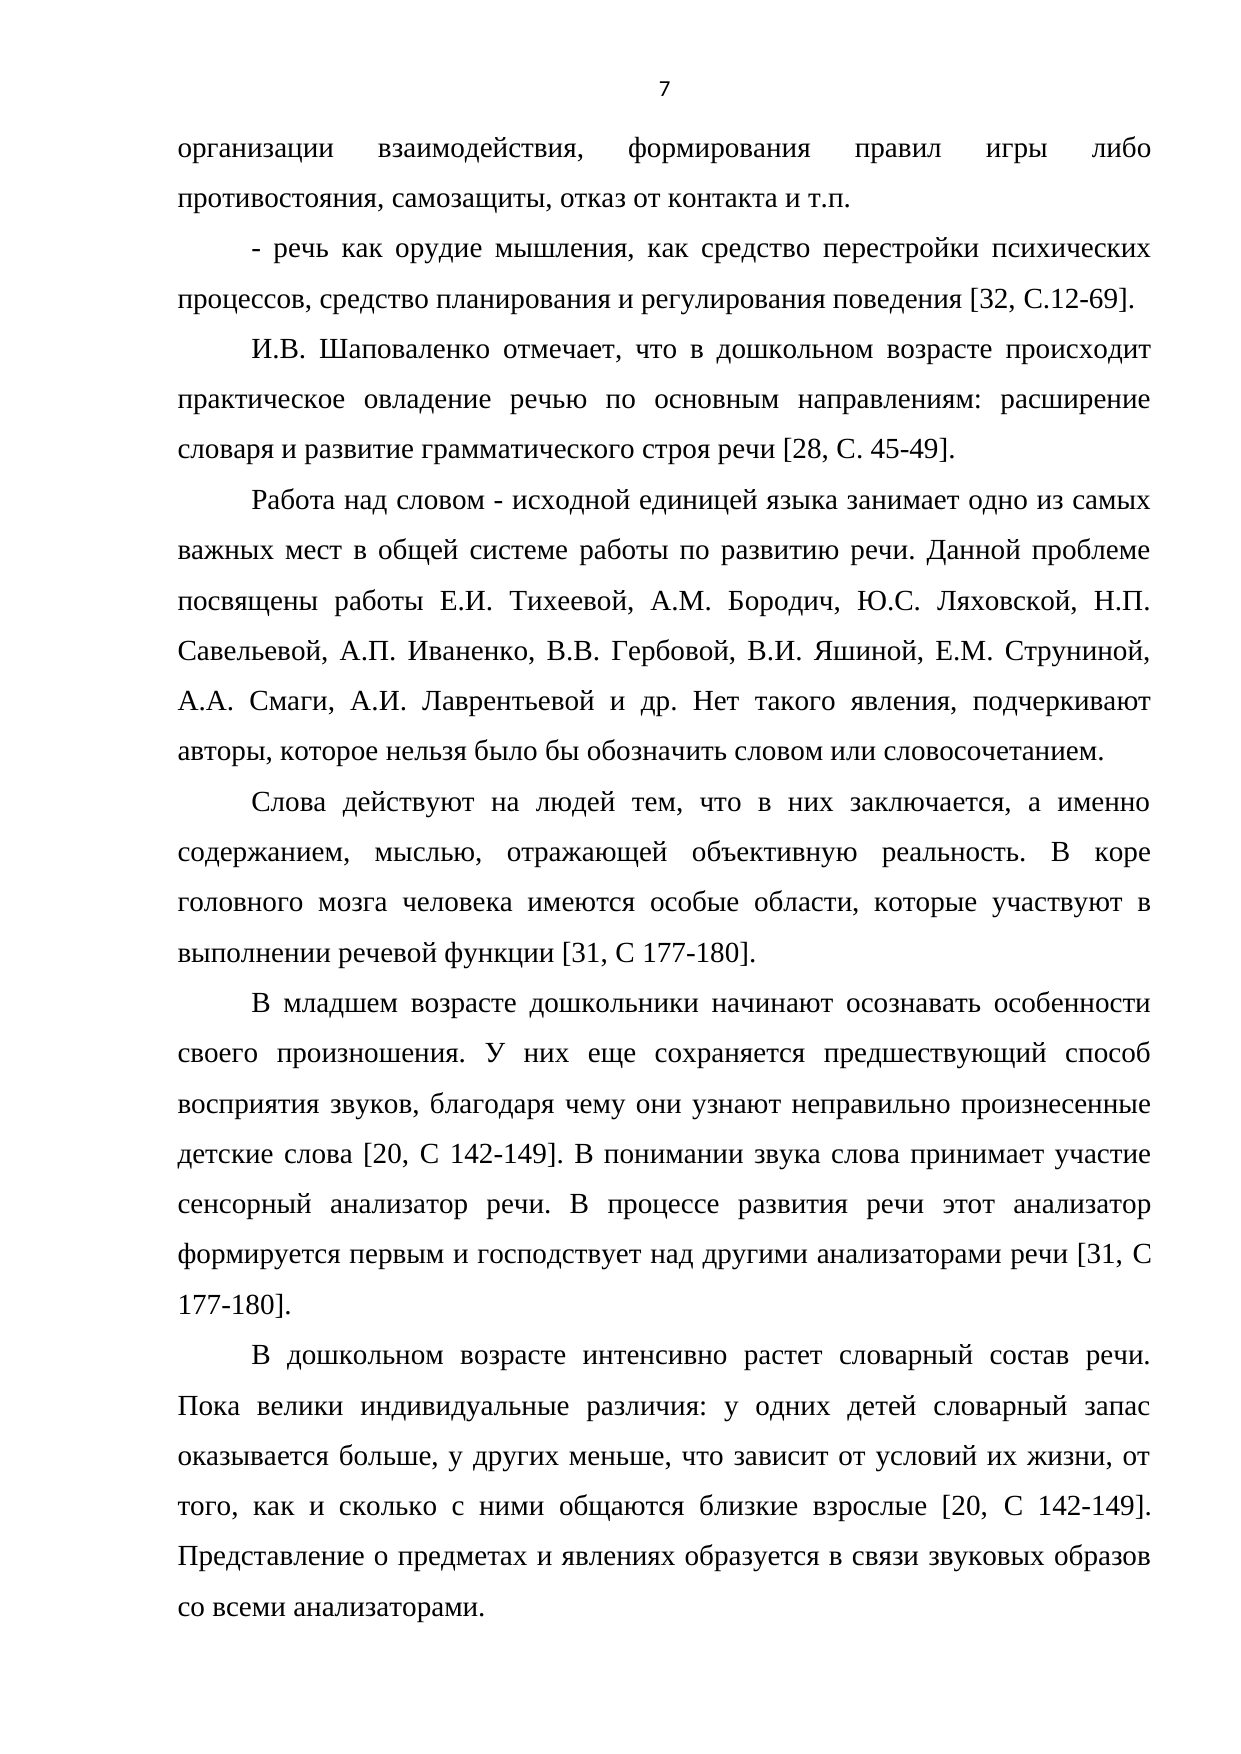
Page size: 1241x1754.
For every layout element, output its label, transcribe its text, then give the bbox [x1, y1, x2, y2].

text Работа над словом - исходной единицей языка занимает одно из самых важных мест в общей системе работы по развитию речи. Данной проблеме посвящены работы Е.И. Тихеевой, А.М. Бородич, Ю.С. Ляховской, Н.П. Савельевой, А.П. Иваненко, В.В. Гербовой, В.И. Яшиной, Е.М. Струниной, А.А. Смаги, А.И. Лаврентьевой и др. Нет такого явления, подчеркивают авторы, которое нельзя было бы обозначить словом или словосочетанием. [177, 482, 1152, 767]
text В младшем возрасте дошкольники начинают осознавать особенности своего произношения. У них еще сохраняется предшествующий способ восприятия звуков, благодаря чему они узнают неправильно произнесенные детские слова [20, C 142-149]. В понимании звука слова принимает участие сенсорный анализатор речи. В процессе развития речи этот анализатор формируется первым и господствует над другими анализаторами речи [31, C 177-180]. [177, 985, 1152, 1321]
text - речь как орудие мышления, как средство перестройки психических процессов, средство планирования и регулирования поведения [32, C.12-69]. [177, 230, 1152, 314]
text И.В. Шаповаленко отмечает, что в дошкольном возрасте происходит практическое овладение речью по основным направлениям: расширение словаря и развитие грамматического строя речи [28, C. 45-49]. [177, 331, 1152, 465]
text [177, 130, 1152, 214]
text Слова действуют на людей тем, что в них заключается, а именно содержанием, мыслью, отражающей объективную реальность. В коре головного мозга человека имеются особые области, которые участвуют в выполнении речевой функции [31, C 177-180]. [177, 784, 1152, 968]
text В дошкольном возрасте интенсивно растет словарный состав речи. Пока велики индивидуальные различия: у одних детей словарный запас оказывается больше, у других меньше, что зависит от условий их жизни, от того, как и сколько с ними общаются близкие взрослые [20, C 142-149]. Представление о предметах и явлениях образуется в связи звуковых образов со всеми анализаторами. [177, 1337, 1152, 1622]
